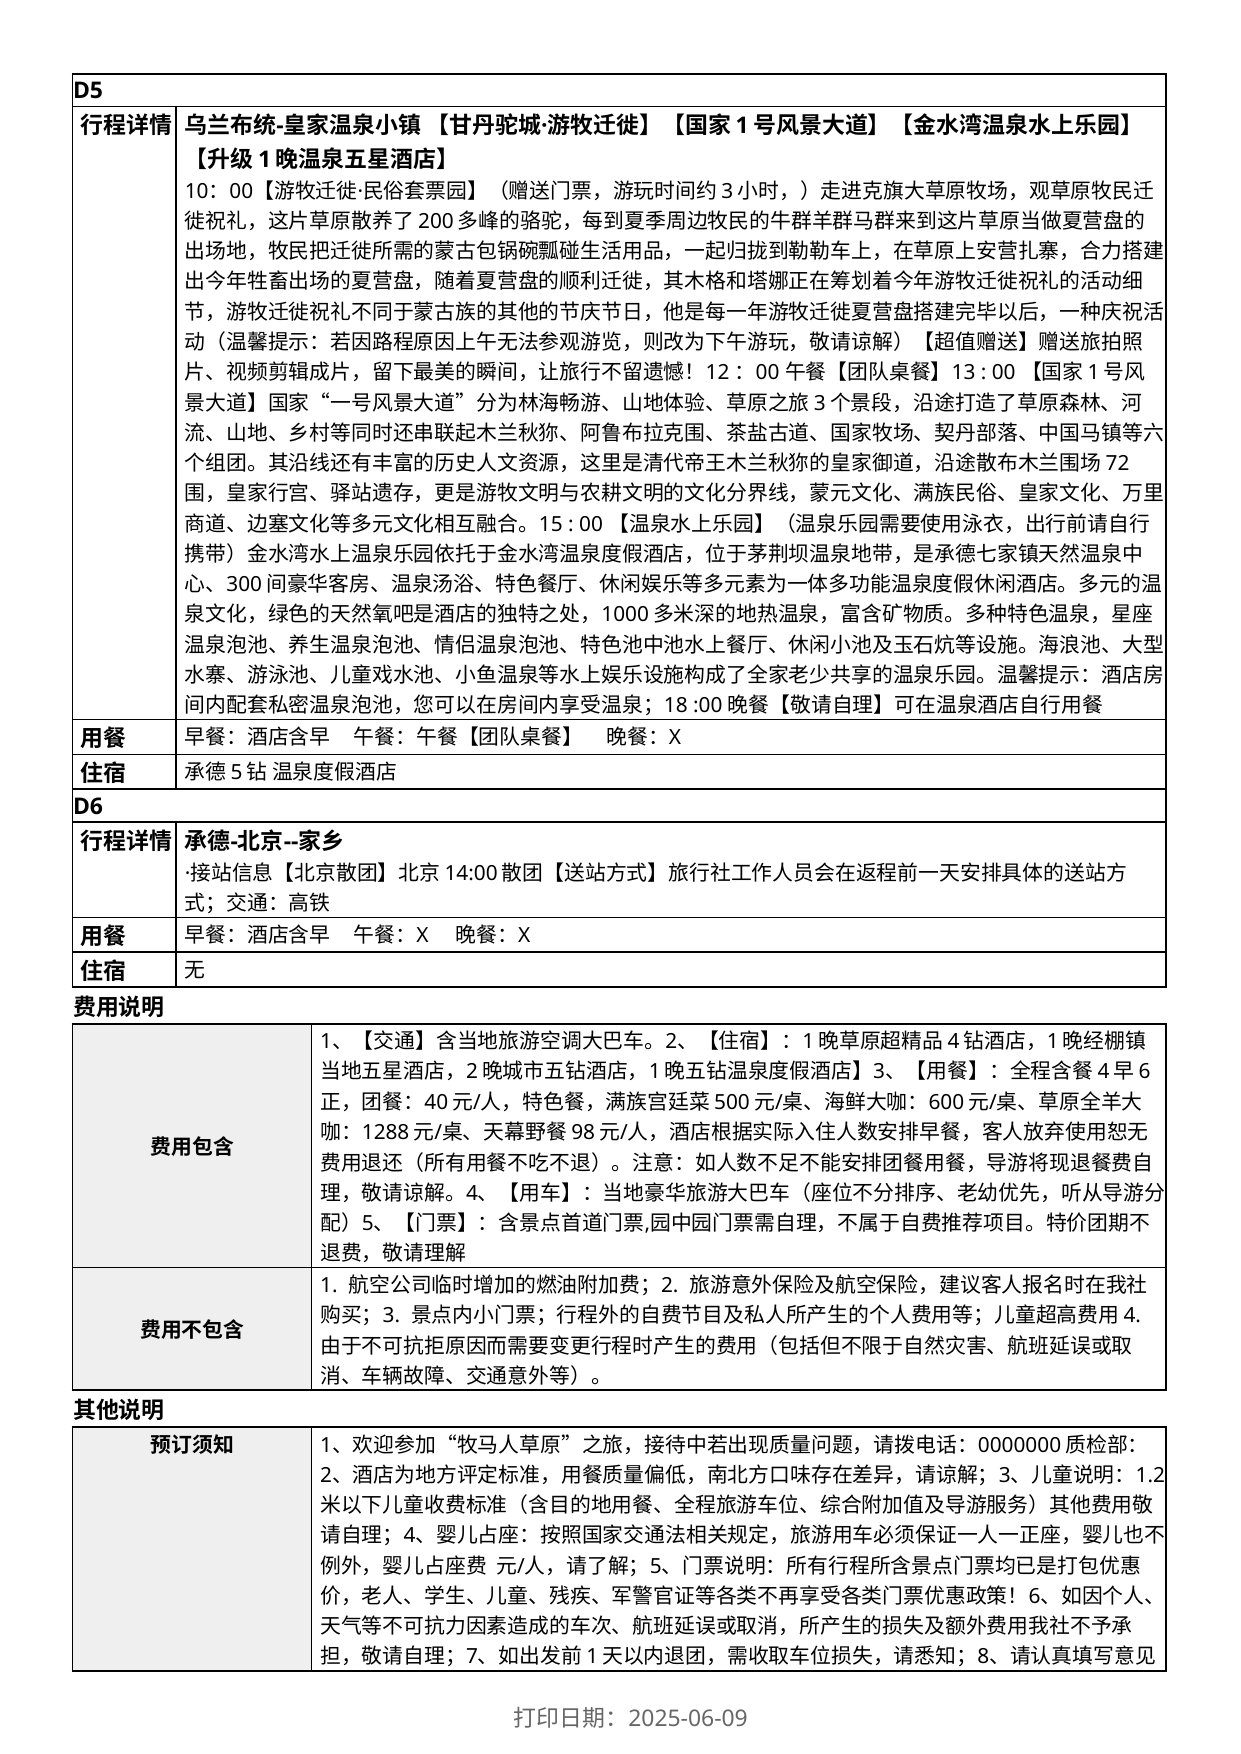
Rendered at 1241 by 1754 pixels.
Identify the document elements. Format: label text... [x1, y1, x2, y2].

table_cell 用餐 [73, 918, 175, 951]
table_cell 住宿 [73, 953, 175, 986]
table_cell 住宿 [73, 755, 175, 788]
table_cell 行程详情 [73, 107, 175, 719]
table_cell 费用不包含 [73, 1268, 311, 1389]
table_cell 早餐：酒店含早 午餐：X 晚餐：X [177, 918, 1165, 951]
table_cell D5 [73, 75, 1165, 106]
table_cell 承德-北京--家乡 ·接站信息 [177, 823, 1165, 916]
table_header 费用包含 [73, 1025, 311, 1267]
table_cell 乌兰布统-皇家温泉小镇 【甘丹驼城·游牧迁徙】【国家1号风景大道】【金水湾温泉水上乐园】【升级1晚温泉五星酒店】 10：00【游牧迁徙·民俗套票园】（赠送门票，游玩时间约3小时，）走进克旗大草原牧场，观草原牧民迁徙祝礼，这片草原散养了200多峰的骆驼，每到夏季周边牧民的牛群羊群马群来到这片草原当做夏营盘的出场地，牧民把迁徙所需的蒙古包锅碗瓢碰生活用品，一起归拢到勒勒车上，在草原上安营扎寨，合力搭建出今年牲畜出场的夏营盘，随着夏营盘的顺利迁徙，其木格和塔娜正在筹划着今年游牧迁徙祝礼的活动细节，游牧迁徙祝礼不同于蒙古族的其他的节庆节日，他是每一年游牧迁徙夏营盘搭建完毕以后，一种庆祝活动（温馨提示：若因路程原因上午无法参观游览，则改为下午游玩，敬请谅解） [177, 107, 1165, 719]
table_cell 用餐 [73, 720, 175, 753]
table_header 1、【交通】含当地旅游空调大巴车。 [312, 1025, 1165, 1267]
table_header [312, 1428, 1165, 1670]
table_cell 早餐：酒店含早 午餐：午餐【团队桌餐】 晚餐：X [177, 720, 1165, 753]
table_cell D6 [73, 790, 1165, 821]
table_header 预订须知 [73, 1428, 311, 1670]
table_cell 行程详情 [73, 823, 175, 916]
table_cell 承德5钻 温泉度假酒店 [177, 755, 1165, 788]
table_cell 1. 航空公司临时增加的燃油附加费； [312, 1268, 1165, 1389]
text 费用说明 [73, 989, 1167, 1022]
table_cell 无 [177, 953, 1165, 986]
text 其他说明 [73, 1392, 1167, 1425]
